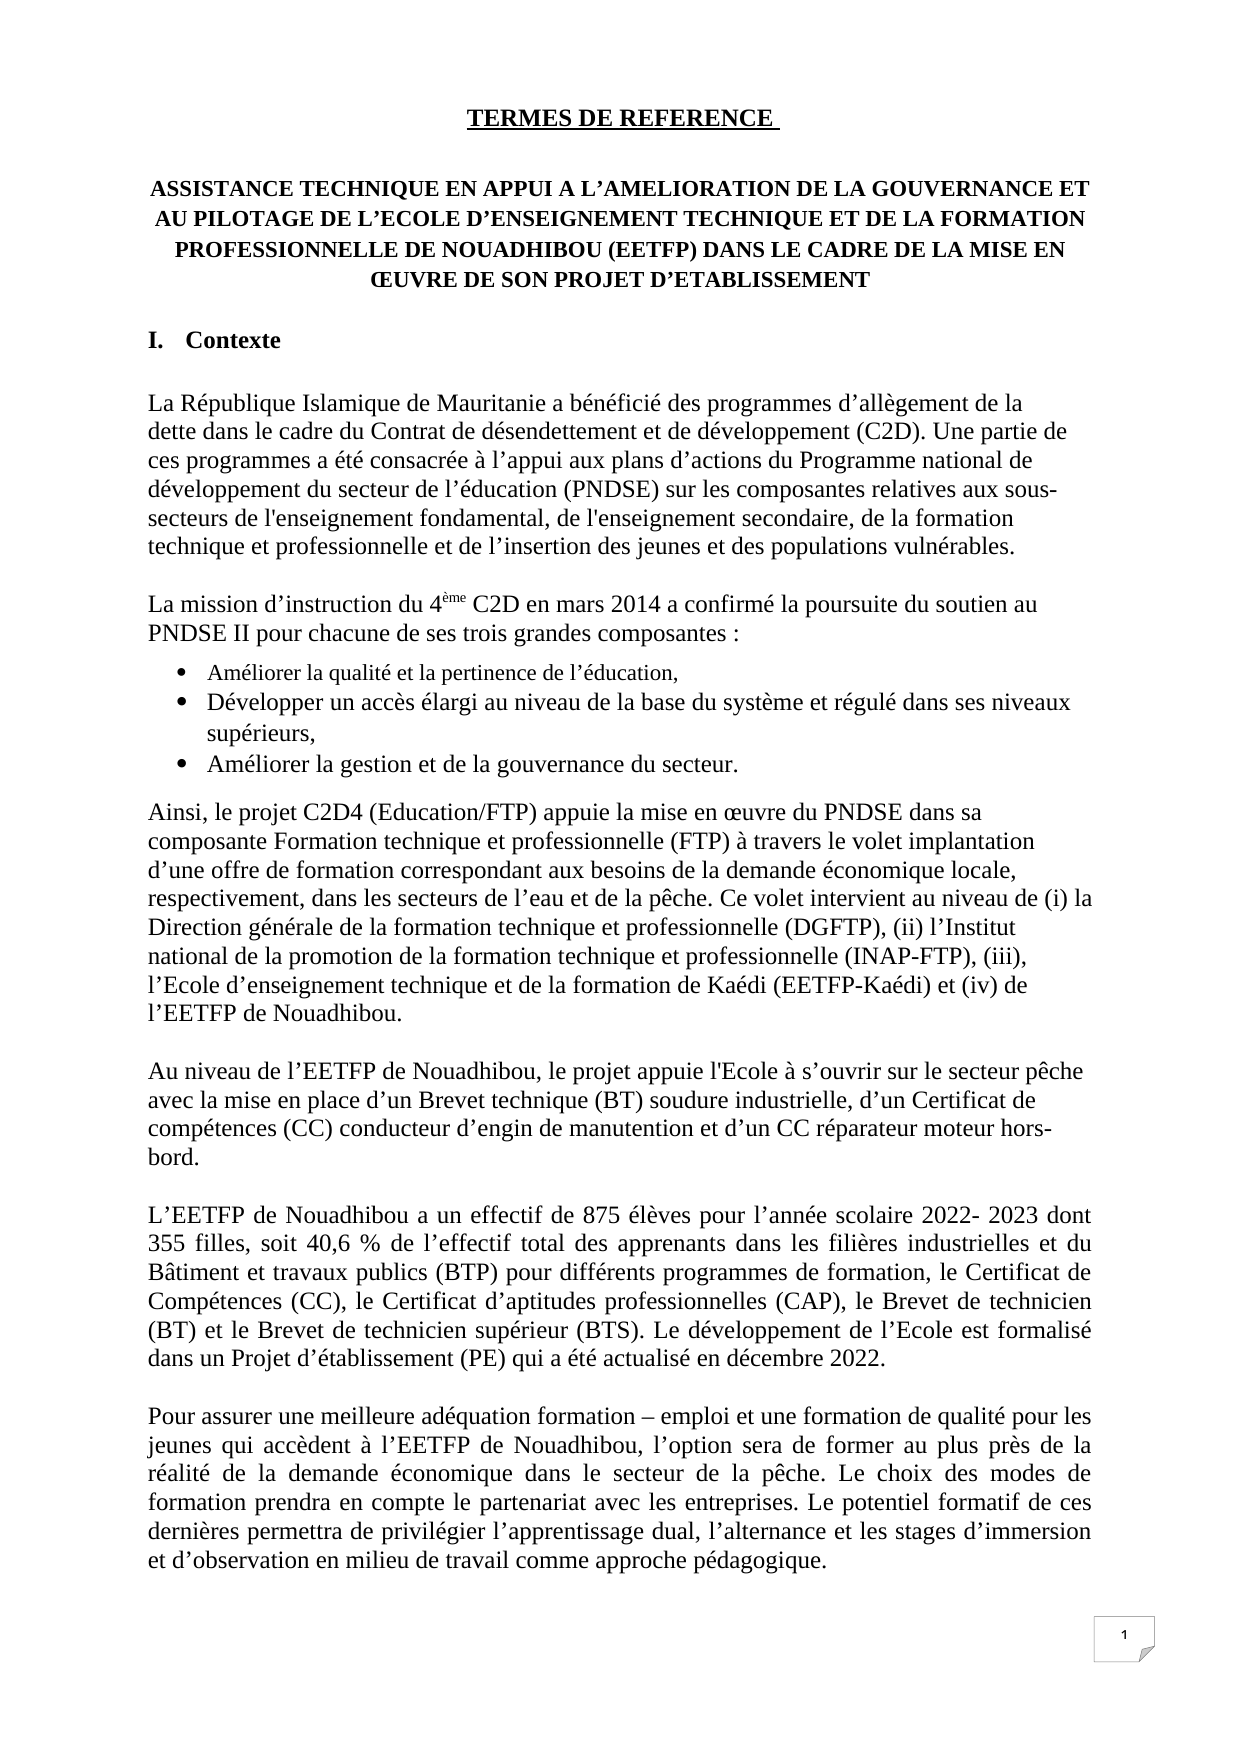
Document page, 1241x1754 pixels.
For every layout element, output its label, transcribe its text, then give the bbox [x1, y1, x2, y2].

list Développer un accès élargi au niveau de la base du système et régulé dans ses niveaux supérieurs, [177, 687, 1093, 747]
text La République Islamique de Mauritanie a bénéficié des programmes d’allègement de la dette dans le cadre du Contrat de désendettement et de développement (C2D). Une partie de ces programmes a été consacrée à l’appui aux plans d’actions du Programme national de développement du secteur de l’éducation (PNDSE) sur les composantes relatives aux sous-secteurs de l'enseignement fondamental, de l'enseignement secondaire, de la formation technique et professionnelle et de l’insertion des jeunes et des populations vulnérables. [148, 388, 1093, 560]
title ASSISTANCE TECHNIQUE EN APPUI A L’AMELIORATION DE LA GOUVERNANCE ET AU PILOTAGE DE L’ECOLE D’ENSEIGNEMENT TECHNIQUE ET DE LA FORMATION PROFESSIONNELLE DE NOUADHIBOU (EETFP) DANS LE CADRE DE LA MISE EN ŒUVRE DE SON PROJET D’ETABLISSEMENT [148, 175, 1093, 292]
list Améliorer la gestion et de la gouvernance du secteur. [177, 749, 1093, 778]
list Améliorer la qualité et la pertinence de l’éducation, [177, 659, 1093, 685]
text La mission d’instruction du 4ème C2D en mars 2014 a confirmé la poursuite du soutien au PNDSE II pour chacune de ses trois grandes composantes : [148, 589, 1093, 646]
text Ainsi, le projet C2D4 (Education/FTP) appuie la mise en œuvre du PNDSE dans sa composante Formation technique et professionnelle (FTP) à travers le volet implantation d’une offre de formation correspondant aux besoins de la demande économique locale, respectivement, dans les secteurs de l’eau et de la pêche. Ce volet intervient au niveau de (i) la Direction générale de la formation technique et professionnelle (DGFTP), (ii) l’Institut national de la promotion de la formation technique et professionnelle (INAP-FTP), (iii), l’Ecole d’enseignement technique et de la formation de Kaédi (EETFP-Kaédi) et (iv) de l’EETFP de Nouadhibou. [148, 797, 1093, 1027]
subtitle Contexte [148, 325, 1093, 354]
text L’EETFP de Nouadhibou a un effectif de 875 élèves pour l’année scolaire 2022- 2023 dont 355 filles, soit 40,6 % de l’effectif total des apprenants dans les filières industrielles et du Bâtiment et travaux publics (BTP) pour différents programmes de formation, le Certificat de Compétences (CC), le Certificat d’aptitudes professionnelles (CAP), le Brevet de technicien (BT) et le Brevet de technicien supérieur (BTS). Le développement de l’Ecole est formalisé dans un Projet d’établissement (PE) qui a été actualisé en décembre 2022. [148, 1200, 1093, 1372]
title TERMES DE REFERENCE [148, 103, 1093, 132]
text Au niveau de l’EETFP de Nouadhibou, le projet appuie l'Ecole à s’ouvrir sur le secteur pêche avec la mise en place d’un Brevet technique (BT) soudure industrielle, d’un Certificat de compétences (CC) conducteur d’engin de manutention et d’un CC réparateur moteur hors-bord. [148, 1056, 1093, 1171]
text Pour assurer une meilleure adéquation formation – emploi et une formation de qualité pour les jeunes qui accèdent à l’EETFP de Nouadhibou, l’option sera de former au plus près de la réalité de la demande économique dans le secteur de la pêche. Le choix des modes de formation prendra en compte le partenariat avec les entreprises. Le potentiel formatif de ces dernières permettra de privilégier l’apprentissage dual, l’alternance et les stages d’immersion et d’observation en milieu de travail comme approche pédagogique. [148, 1401, 1093, 1573]
